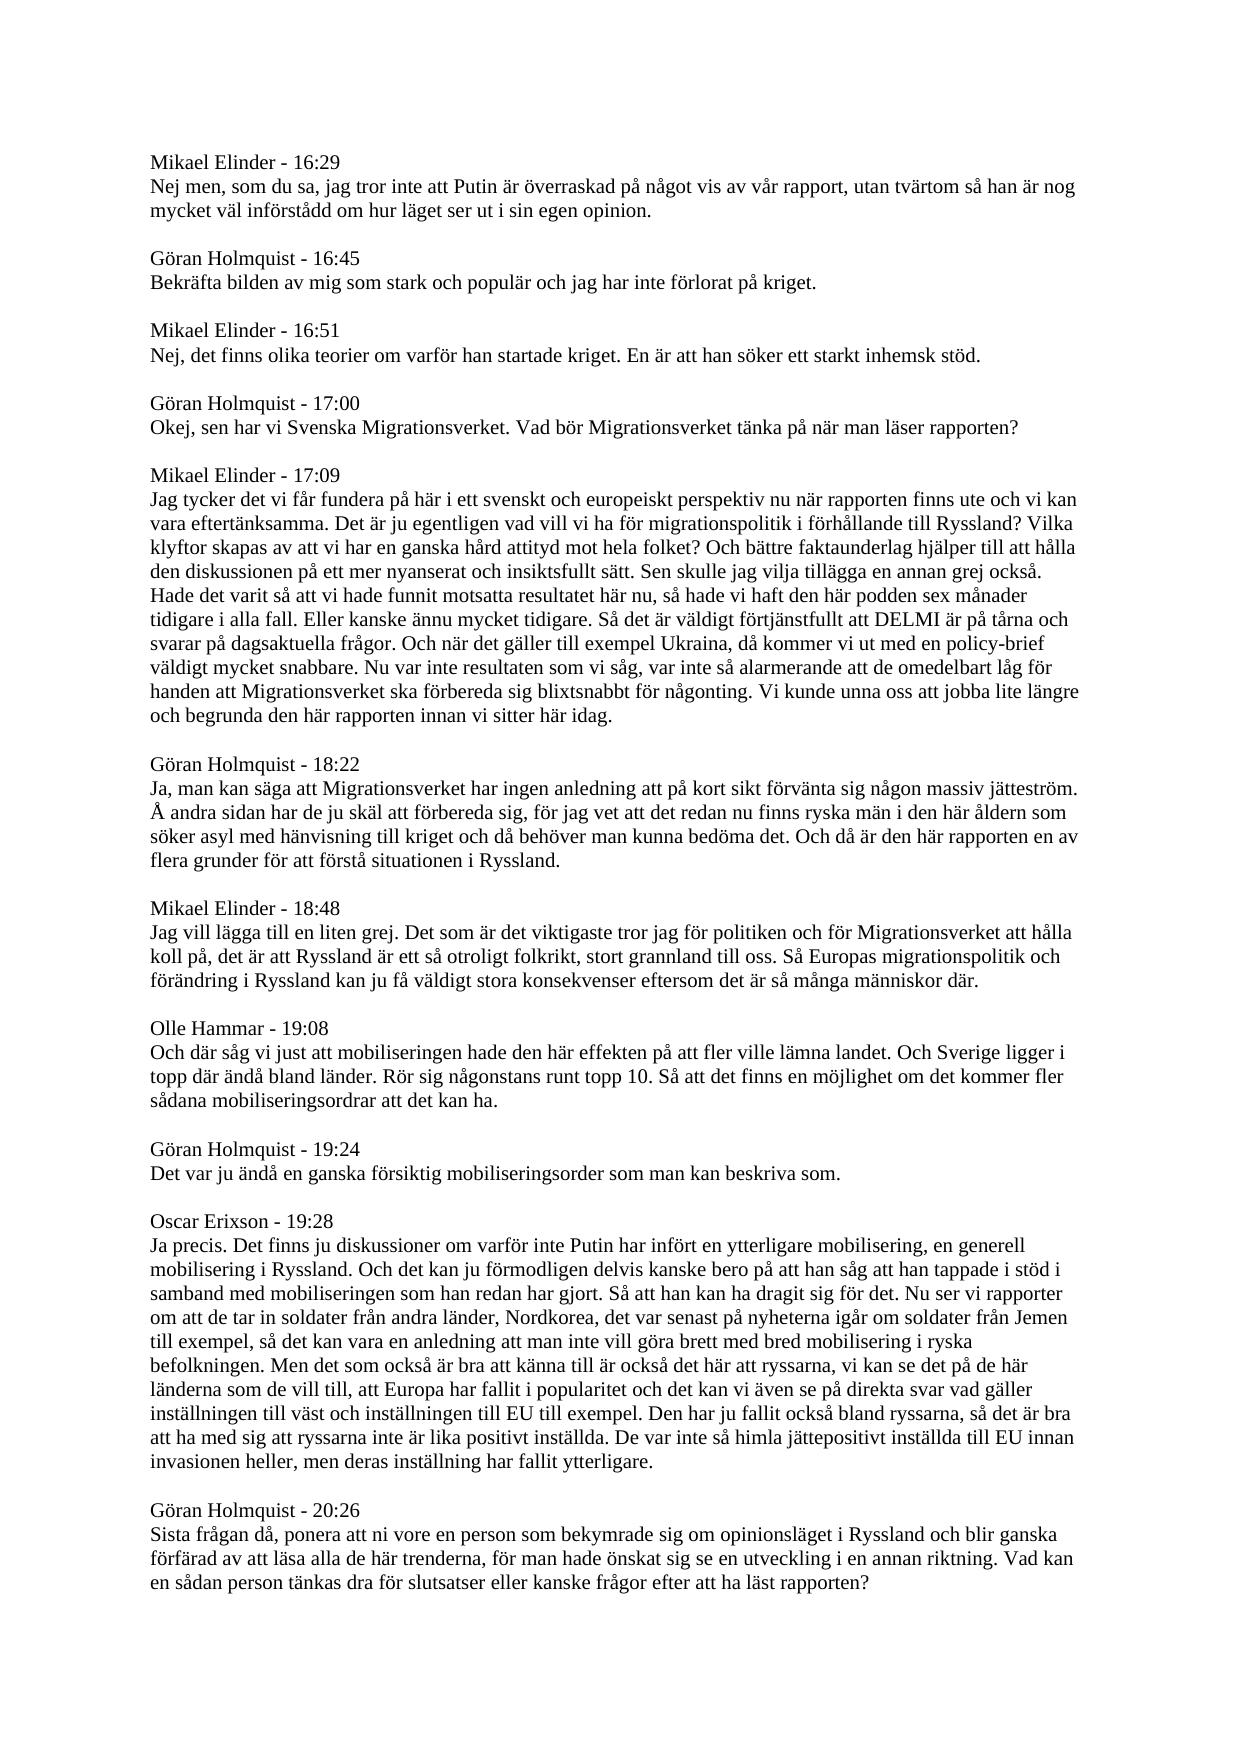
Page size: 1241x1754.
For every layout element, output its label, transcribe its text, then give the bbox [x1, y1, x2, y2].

text Olle Hammar - 19:08 [150, 1016, 1090, 1040]
text Göran Holmquist - 17:00 [150, 391, 1090, 415]
text Och där såg vi just att mobiliseringen hade den här effekten på att fler ville lämna landet. Och Sverige ligger i topp där ändå bland länder. Rör sig någonstans runt topp 10. Så att det finns en möjlighet om det kommer fler sådana mobiliseringsordrar att det kan ha. [150, 1040, 1090, 1112]
text Mikael Elinder - 17:09 [150, 463, 1090, 487]
text Göran Holmquist - 20:26 [150, 1497, 1090, 1522]
text Göran Holmquist - 16:45 [150, 246, 1090, 270]
text Mikael Elinder - 18:48 [150, 896, 1090, 920]
text Mikael Elinder - 16:51 [150, 318, 1090, 342]
text Oscar Erixson - 19:28 [150, 1209, 1090, 1233]
text Okej, sen har vi Svenska Migrationsverket. Vad bör Migrationsverket tänka på när man läser rapporten? [150, 415, 1090, 439]
text Nej, det finns olika teorier om varför han startade kriget. En är att han söker ett starkt inhemsk stöd. [150, 342, 1090, 367]
text Göran Holmquist - 18:22 [150, 752, 1090, 776]
text Ja precis. Det finns ju diskussioner om varför inte Putin har infört en ytterligare mobilisering, en generell mobilisering i Ryssland. Och det kan ju förmodligen delvis kanske bero på att han såg att han tappade i stöd i samband med mobiliseringen som han redan har gjort. Så att han kan ha dragit sig för det. Nu ser vi rapporter om att de tar in soldater från andra länder, Nordkorea, det var senast på nyheterna igår om soldater från Jemen till exempel, så det kan vara en anledning att man inte vill göra brett med bred mobilisering i ryska befolkningen. Men det som också är bra att känna till är också det här att ryssarna, vi kan se det på de här länderna som de vill till, att Europa har fallit i popularitet och det kan vi även se på direkta svar vad gäller inställningen till väst och inställningen till EU till exempel. Den har ju fallit också bland ryssarna, så det är bra att ha med sig att ryssarna inte är lika positivt inställda. De var inte så himla jättepositivt inställda till EU innan invasionen heller, men deras inställning har fallit ytterligare. [150, 1233, 1090, 1473]
text Mikael Elinder - 16:29 [150, 150, 1090, 174]
text Bekräfta bilden av mig som stark och populär och jag har inte förlorat på kriget. [150, 270, 1090, 294]
text Nej men, som du sa, jag tror inte att Putin är överraskad på något vis av vår rapport, utan tvärtom så han är nog mycket väl införstådd om hur läget ser ut i sin egen opinion. [150, 174, 1090, 222]
text Ja, man kan säga att Migrationsverket har ingen anledning att på kort sikt förvänta sig någon massiv jätteström. Å andra sidan har de ju skäl att förbereda sig, för jag vet att det redan nu finns ryska män i den här åldern som söker asyl med hänvisning till kriget och då behöver man kunna bedöma det. Och då är den här rapporten en av flera grunder för att förstå situationen i Ryssland. [150, 776, 1090, 872]
text Sista frågan då, ponera att ni vore en person som bekymrade sig om opinionsläget i Ryssland och blir ganska förfärad av att läsa alla de här trenderna, för man hade önskat sig se en utveckling i en annan riktning. Vad kan en sådan person tänkas dra för slutsatser eller kanske frågor efter att ha läst rapporten? [150, 1522, 1090, 1594]
text Jag tycker det vi får fundera på här i ett svenskt och europeiskt perspektiv nu när rapporten finns ute och vi kan vara eftertänksamma. Det är ju egentligen vad vill vi ha för migrationspolitik i förhållande till Ryssland? Vilka klyftor skapas av att vi har en ganska hård attityd mot hela folket? Och bättre faktaunderlag hjälper till att hålla den diskussionen på ett mer nyanserat och insiktsfullt sätt. Sen skulle jag vilja tillägga en annan grej också. Hade det varit så att vi hade funnit motsatta resultatet här nu, så hade vi haft den här podden sex månader tidigare i alla fall. Eller kanske ännu mycket tidigare. Så det är väldigt förtjänstfullt att DELMI är på tårna och svarar på dagsaktuella frågor. Och när det gäller till exempel Ukraina, då kommer vi ut med en policy-brief väldigt mycket snabbare. Nu var inte resultaten som vi såg, var inte så alarmerande att de omedelbart låg för handen att Migrationsverket ska förbereda sig blixtsnabbt för någonting. Vi kunde unna oss att jobba lite längre och begrunda den här rapporten innan vi sitter här idag. [150, 487, 1090, 727]
text Göran Holmquist - 19:24 [150, 1137, 1090, 1161]
text Det var ju ändå en ganska försiktig mobiliseringsorder som man kan beskriva som. [150, 1161, 1090, 1185]
text Jag vill lägga till en liten grej. Det som är det viktigaste tror jag för politiken och för Migrationsverket att hålla koll på, det är att Ryssland är ett så otroligt folkrikt, stort grannland till oss. Så Europas migrationspolitik och förändring i Ryssland kan ju få väldigt stora konsekvenser eftersom det är så många människor där. [150, 920, 1090, 992]
